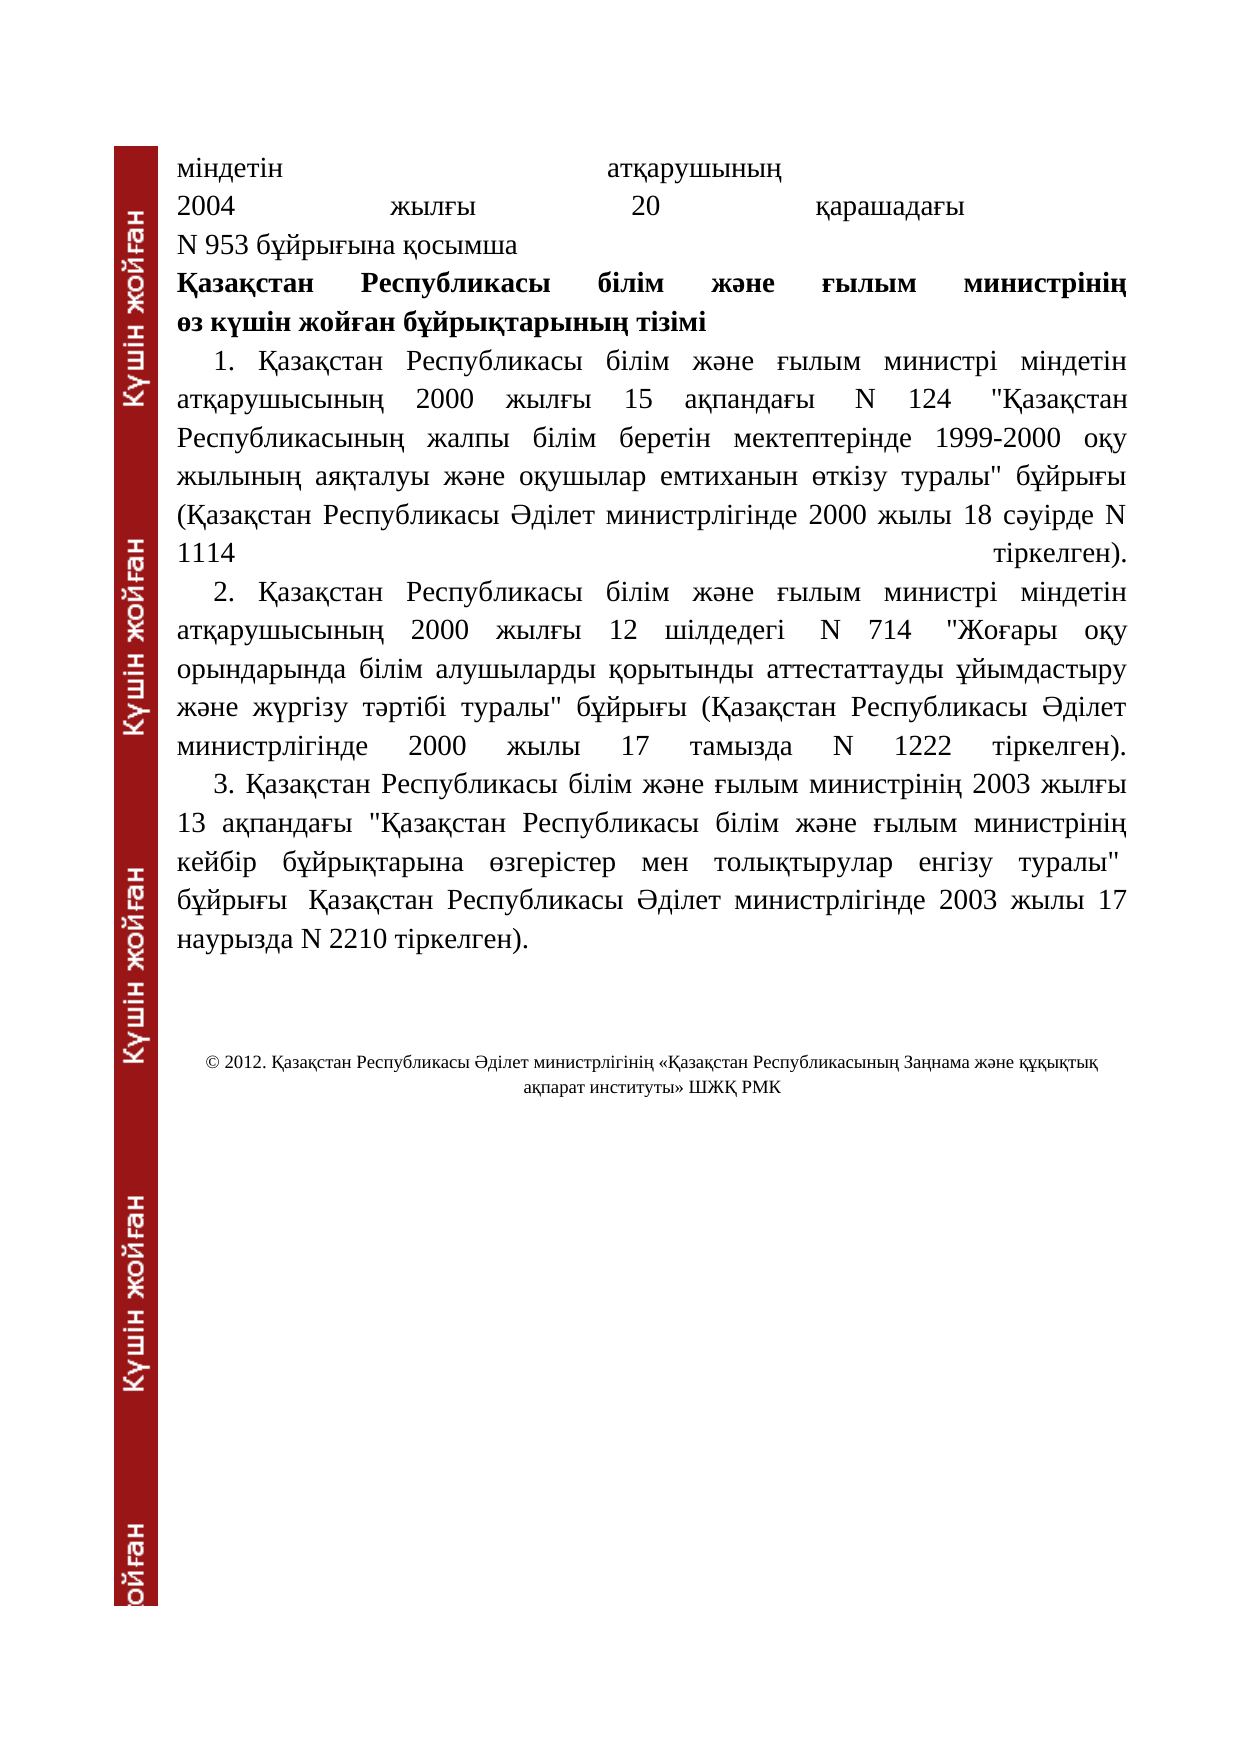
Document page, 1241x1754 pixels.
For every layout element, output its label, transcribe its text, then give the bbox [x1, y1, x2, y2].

picture [114, 261, 158, 266]
picture [114, 146, 158, 150]
picture [114, 954, 158, 1051]
picture [114, 1097, 158, 1606]
text 1. Қазақстан Республикасы бiлiм және ғылым министрi мiндетiн атқарушысының 2000 жылғы 15 ақпандағы N 124 "Қазақстан Республикасының жалпы бiлiм беретiн мектептерiнде 1999-2000 оқу жылының аяқталуы және оқушылар емтиханын өткiзу туралы" бұйрығы (Қазақстан Республикасы Әдiлет министрлiгiнде 2000 жылы 18 сәуiрде N 1114 тiркелген). 2. Қазақстан Республикасы бiлiм және ғылым министрi мiндетiн атқарушысының 2000 жылғы 12 шiлдедегi N 714 "Жоғары оқу орындарында бiлiм алушыларды қорытынды аттестаттауды ұйымдастыру және жүргiзу тәртiбi туралы" бұйрығы (Қазақстан Республикасы Әдiлет министрлiгiнде 2000 жылы 17 тамызда N 1222 тiркелген). 3. Қазақстан Республикасы бiлiм және ғылым министрiнiң 2003 жылғы 13 ақпандағы "Қазақстан Республикасы бiлiм және ғылым министрiнiң кейбiр бұйрықтарына өзгерiстер мен толықтырулар енгiзу туралы" бұйрығы Қазақстан Республикасы Әдiлет министрлiгiнде 2003 жылы 17 наурызда N 2210 тiркелген). [112, 343, 1128, 954]
text © 2012. Қазақстан Республикасы Әділет министрлігінің «Қазақстан Республикасының Заңнама және құқықтық ақпарат институты» ШЖҚ РМК [112, 1051, 1128, 1097]
text Қазақстан Республикасы бiлiм және ғылым министрi мiндетiн атқарушының 2004 жылғы 20 қарашадағы N 953 бұйрығына қосымша [112, 150, 1128, 261]
picture [114, 338, 158, 343]
text Қазақстан Республикасы бiлiм және ғылым министрiнiң өз күшiн жойған бұйрықтарының тiзiмi [112, 266, 1128, 338]
